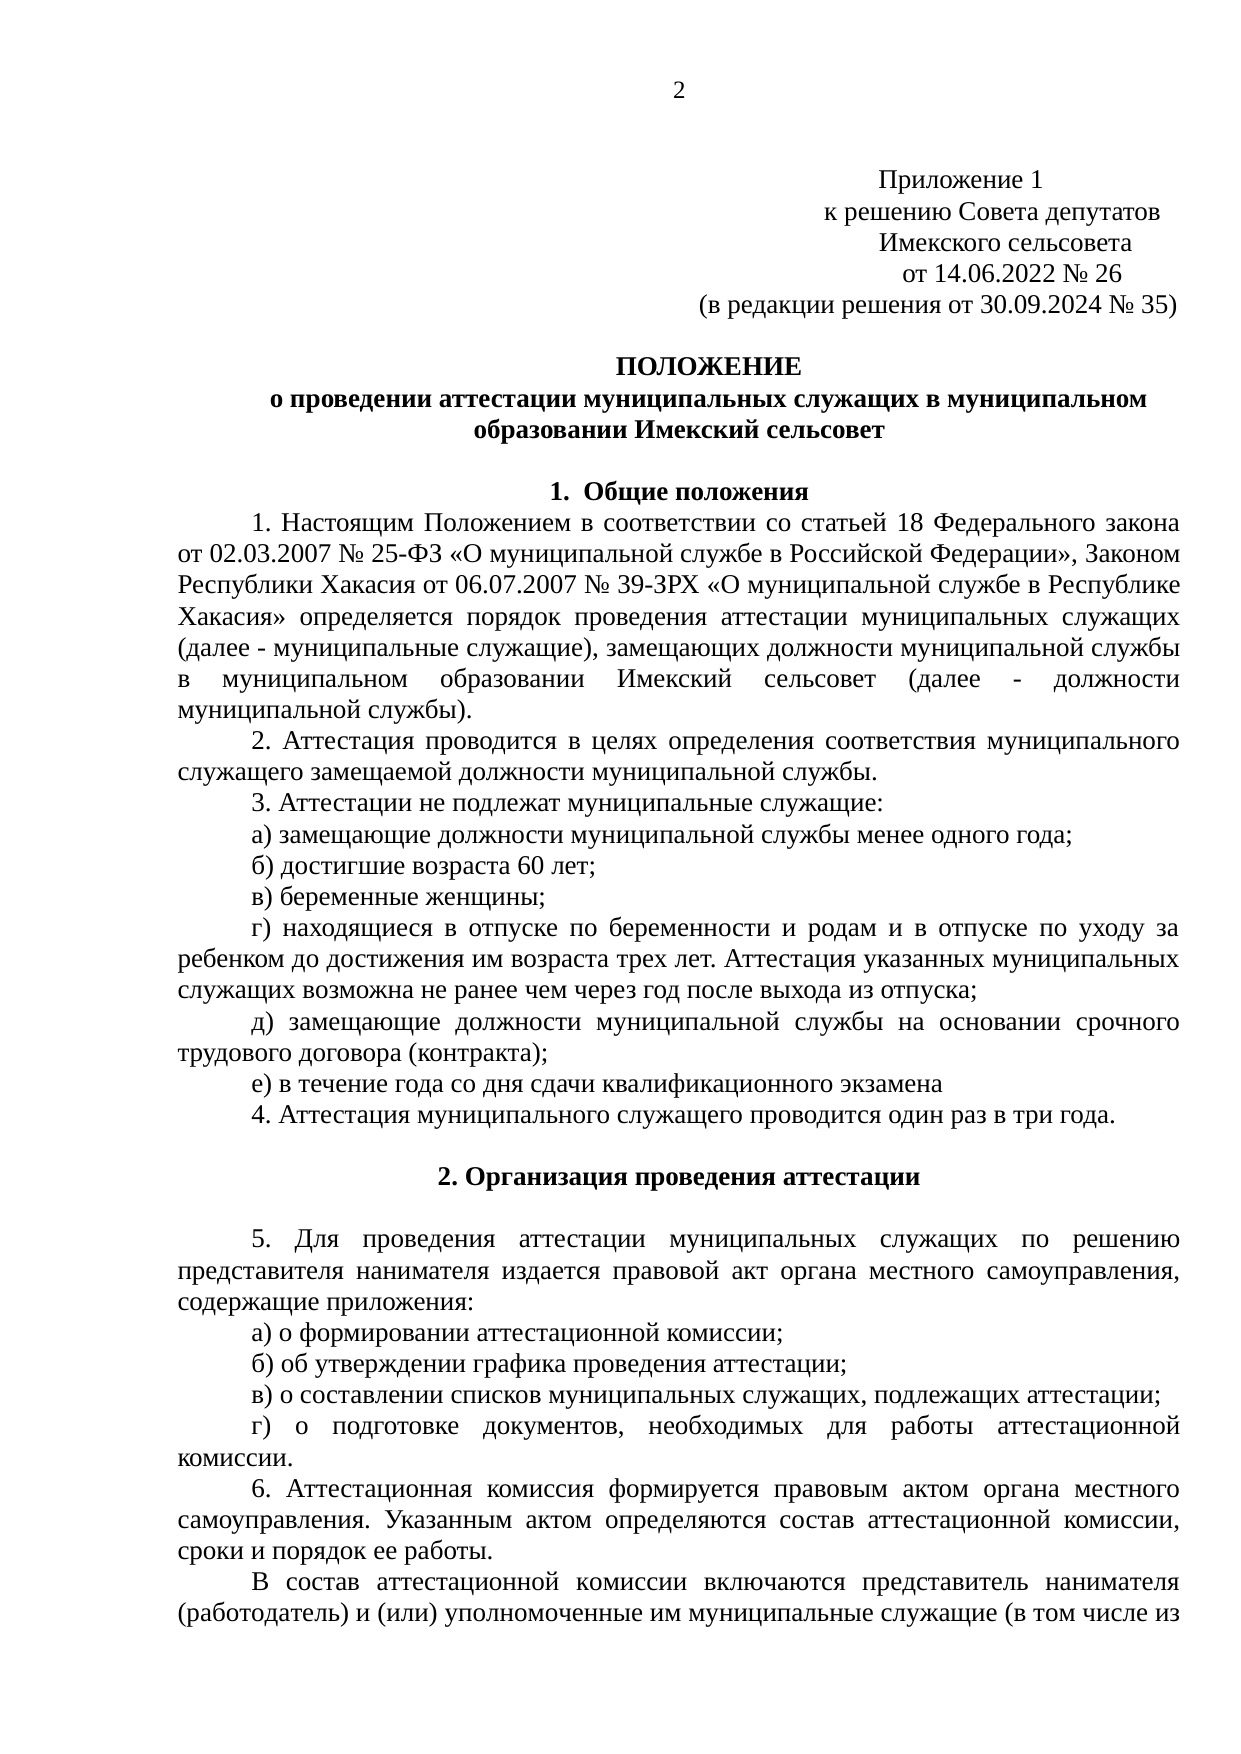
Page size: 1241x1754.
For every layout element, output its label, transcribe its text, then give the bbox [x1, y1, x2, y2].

text а) замещающие должности муниципальной службы менее одного года; [177, 818, 1181, 849]
text 2. Аттестация проводится в целях определения соответствия муниципального служащего замещаемой должности муниципальной службы. [177, 724, 1181, 787]
text б) достигшие возраста 60 лет; [177, 849, 1181, 880]
text е) в течение года со дня сдачи квалификационного экзамена [177, 1067, 1181, 1098]
text в) беременные женщины; [177, 880, 1181, 911]
text о проведении аттестации муниципальных служащих в муниципальном образовании Имекский сельсовет [177, 382, 1181, 444]
text 4. Аттестация муниципального служащего проводится один раз в три года. [177, 1098, 1181, 1129]
text б) об утверждении графика проведения аттестации; [177, 1347, 1181, 1378]
text г) находящиеся в отпуске по беременности и родам и в отпуске по уходу за ребенком до достижения им возраста трех лет. Аттестация указанных муниципальных служащих возможна не ранее чем через год после выхода из отпуска; [177, 911, 1181, 1004]
text 6. Аттестационная комиссия формируется правовым актом органа местного самоуправления. Указанным актом определяются состав аттестационной комиссии, сроки и порядок ее работы. [177, 1472, 1181, 1565]
text от 14.06.2022 № 26 [177, 257, 1181, 288]
text (в редакции решения от 30.09.2024 № 35) [177, 288, 1181, 319]
text д) замещающие должности муниципальной службы на основании срочного трудового договора (контракта); [177, 1004, 1181, 1067]
text 1. Общие положения [177, 475, 1181, 506]
text Приложение 1 [177, 164, 1181, 195]
text 2. Организация проведения аттестации [177, 1160, 1181, 1191]
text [177, 1565, 1181, 1627]
text Имекского сельсовета [177, 226, 1181, 257]
text 3. Аттестации не подлежат муниципальные служащие: [177, 787, 1181, 818]
text а) о формировании аттестационной комиссии; [177, 1316, 1181, 1347]
text 5. Для проведения аттестации муниципальных служащих по решению представителя нанимателя издается правовой акт органа местного самоуправления, содержащие приложения: [177, 1223, 1181, 1316]
text к решению Совета депутатов [177, 195, 1181, 226]
text 1. Настоящим Положением в соответствии со статьей 18 Федерального закона от 02.03.2007 № 25-ФЗ «О муниципальной службе в Российской Федерации», Законом Республики Хакасия от 06.07.2007 № 39-ЗРХ «О муниципальной службе в Республике Хакасия» определяется порядок проведения аттестации муниципальных служащих (далее - муниципальные служащие), замещающих должности муниципальной службы в муниципальном образовании Имекский сельсовет (далее - должности муниципальной службы). [177, 506, 1181, 724]
text г) о подготовке документов, необходимых для работы аттестационной комиссии. [177, 1409, 1181, 1472]
text в) о составлении списков муниципальных служащих, подлежащих аттестации; [177, 1378, 1181, 1409]
text ПОЛОЖЕНИЕ [177, 351, 1181, 382]
